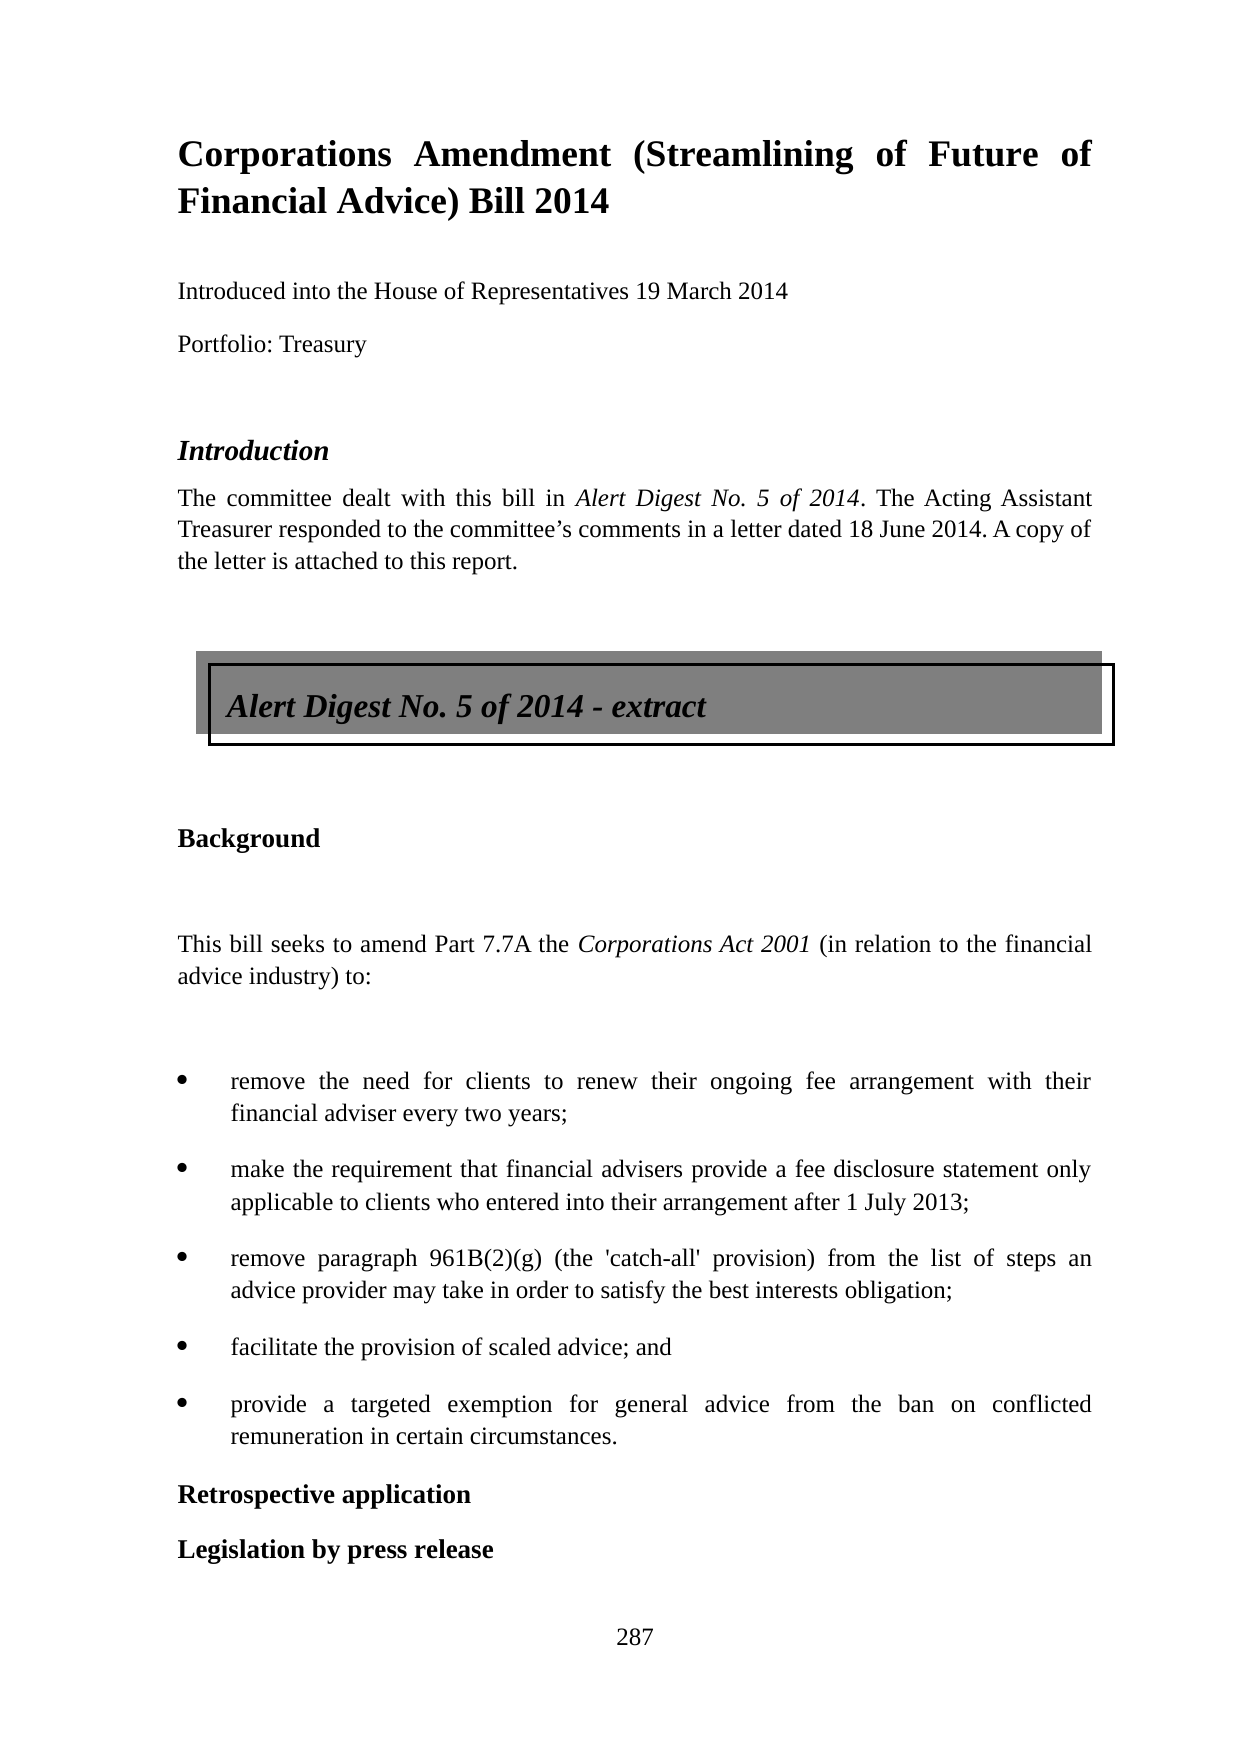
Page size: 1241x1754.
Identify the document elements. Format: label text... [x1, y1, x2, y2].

list remove paragraph 961B(2)(g) (the 'catch-all' provision) from the list of steps an advice provider may take in order to satisfy the best interests obligation; [177, 1243, 1092, 1304]
text This bill seeks to amend Part 7.7A the Corporations Act 2001 (in relation to the financial advice industry) to: [177, 929, 1092, 990]
text Retrospective application [177, 1478, 1092, 1509]
list provide a targeted exemption for general advice from the ban on conflicted remuneration in certain circumstances. [177, 1389, 1092, 1450]
text Corporations Amendment (Streamlining of Future of Financial Advice) Bill 2014 [177, 132, 1092, 222]
text The committee dealt with this bill in Alert Digest No. 5 of 2014. The Acting Assistant Treasurer responded to the committee’s comments in a letter dated 18 June 2014. A copy of the letter is attached to this report. [177, 483, 1092, 575]
text Legislation by press release [177, 1533, 1092, 1564]
text Introduction [177, 433, 1092, 467]
text Background [177, 822, 1092, 853]
list facilitate the provision of scaled advice; and [177, 1332, 1092, 1361]
list remove the need for clients to renew their ongoing fee arrangement with their financial adviser every two years; [177, 1066, 1092, 1127]
list make the requirement that financial advisers provide a fee disclosure statement only applicable to clients who entered into their arrangement after 1 July 2013; [177, 1154, 1092, 1215]
text Portfolio: Treasury [177, 329, 1092, 357]
text Introduced into the House of Representatives 19 March 2014 [177, 276, 1092, 305]
